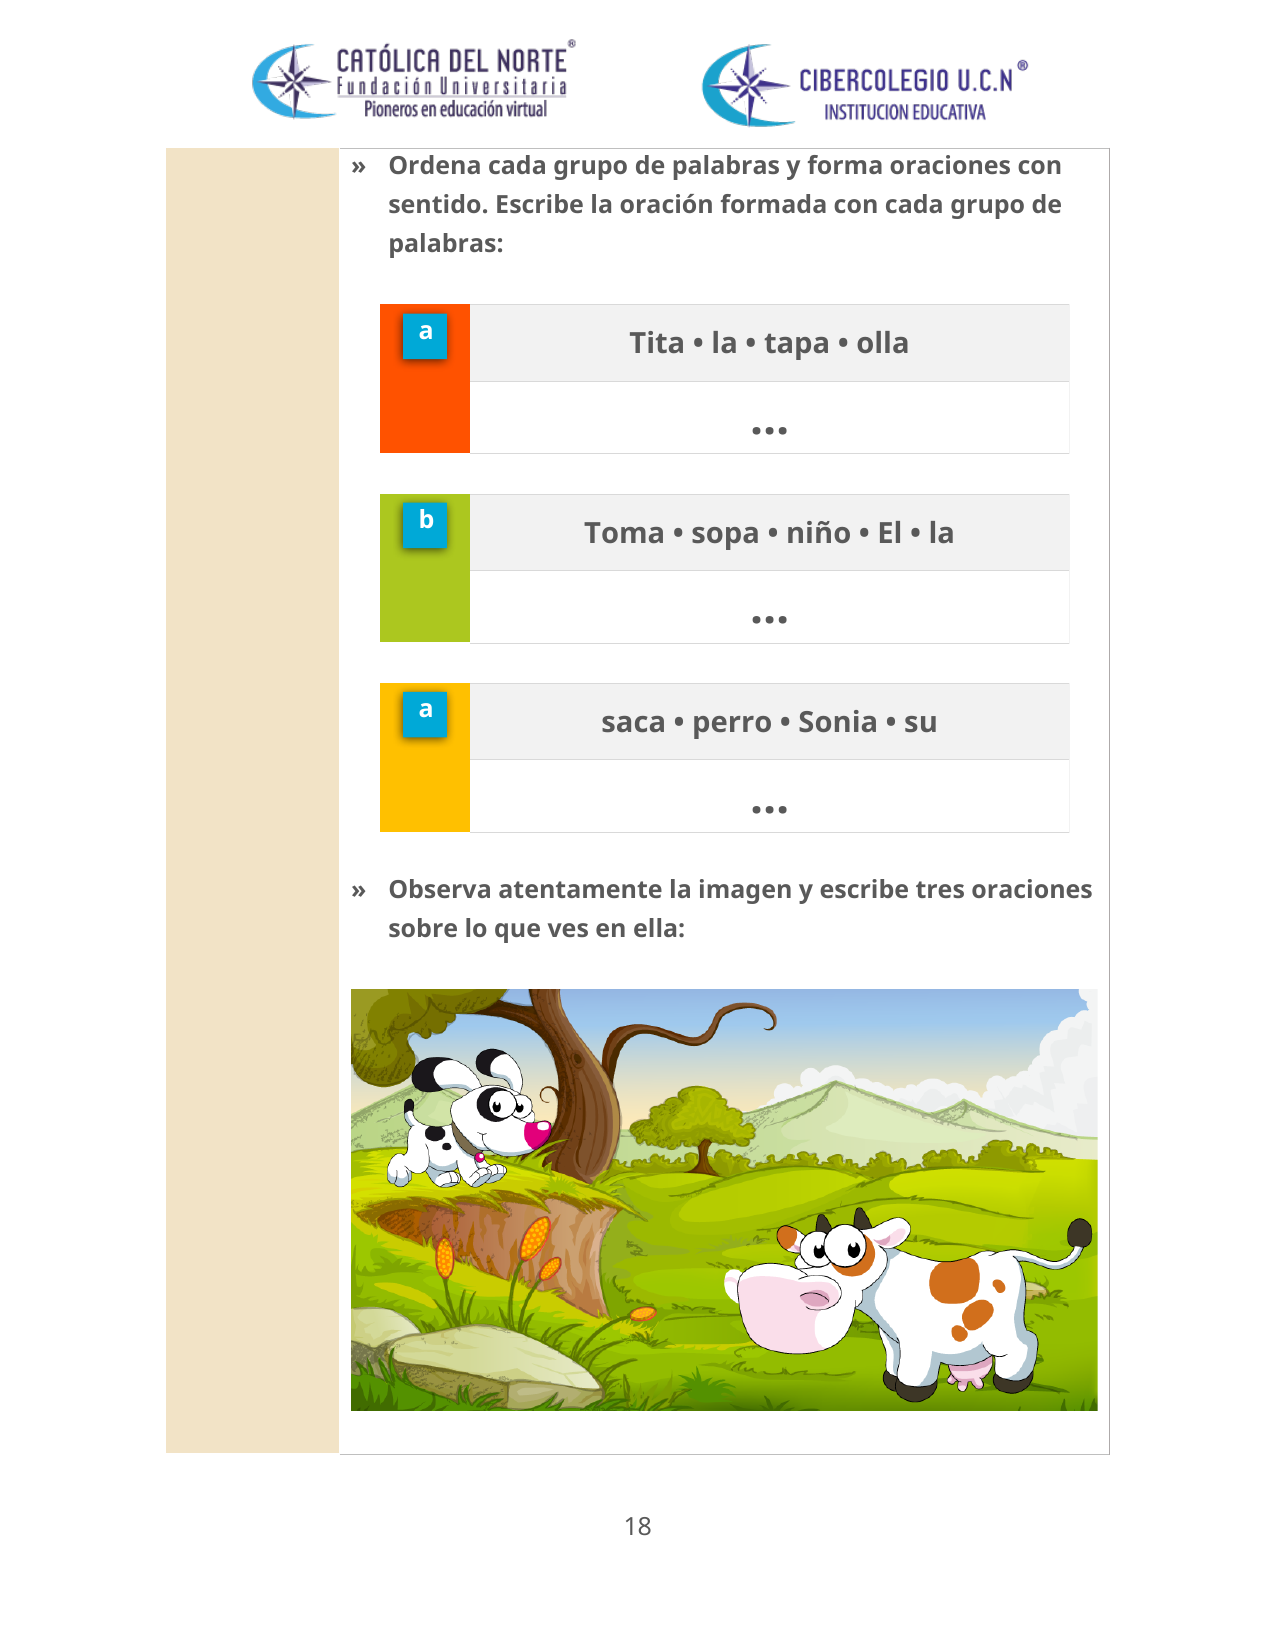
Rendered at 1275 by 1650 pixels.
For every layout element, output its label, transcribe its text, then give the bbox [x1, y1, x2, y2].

picture [672, 31, 1057, 139]
picture [212, 22, 615, 135]
table_cell [166, 148, 339, 1453]
picture [351, 989, 1098, 1411]
